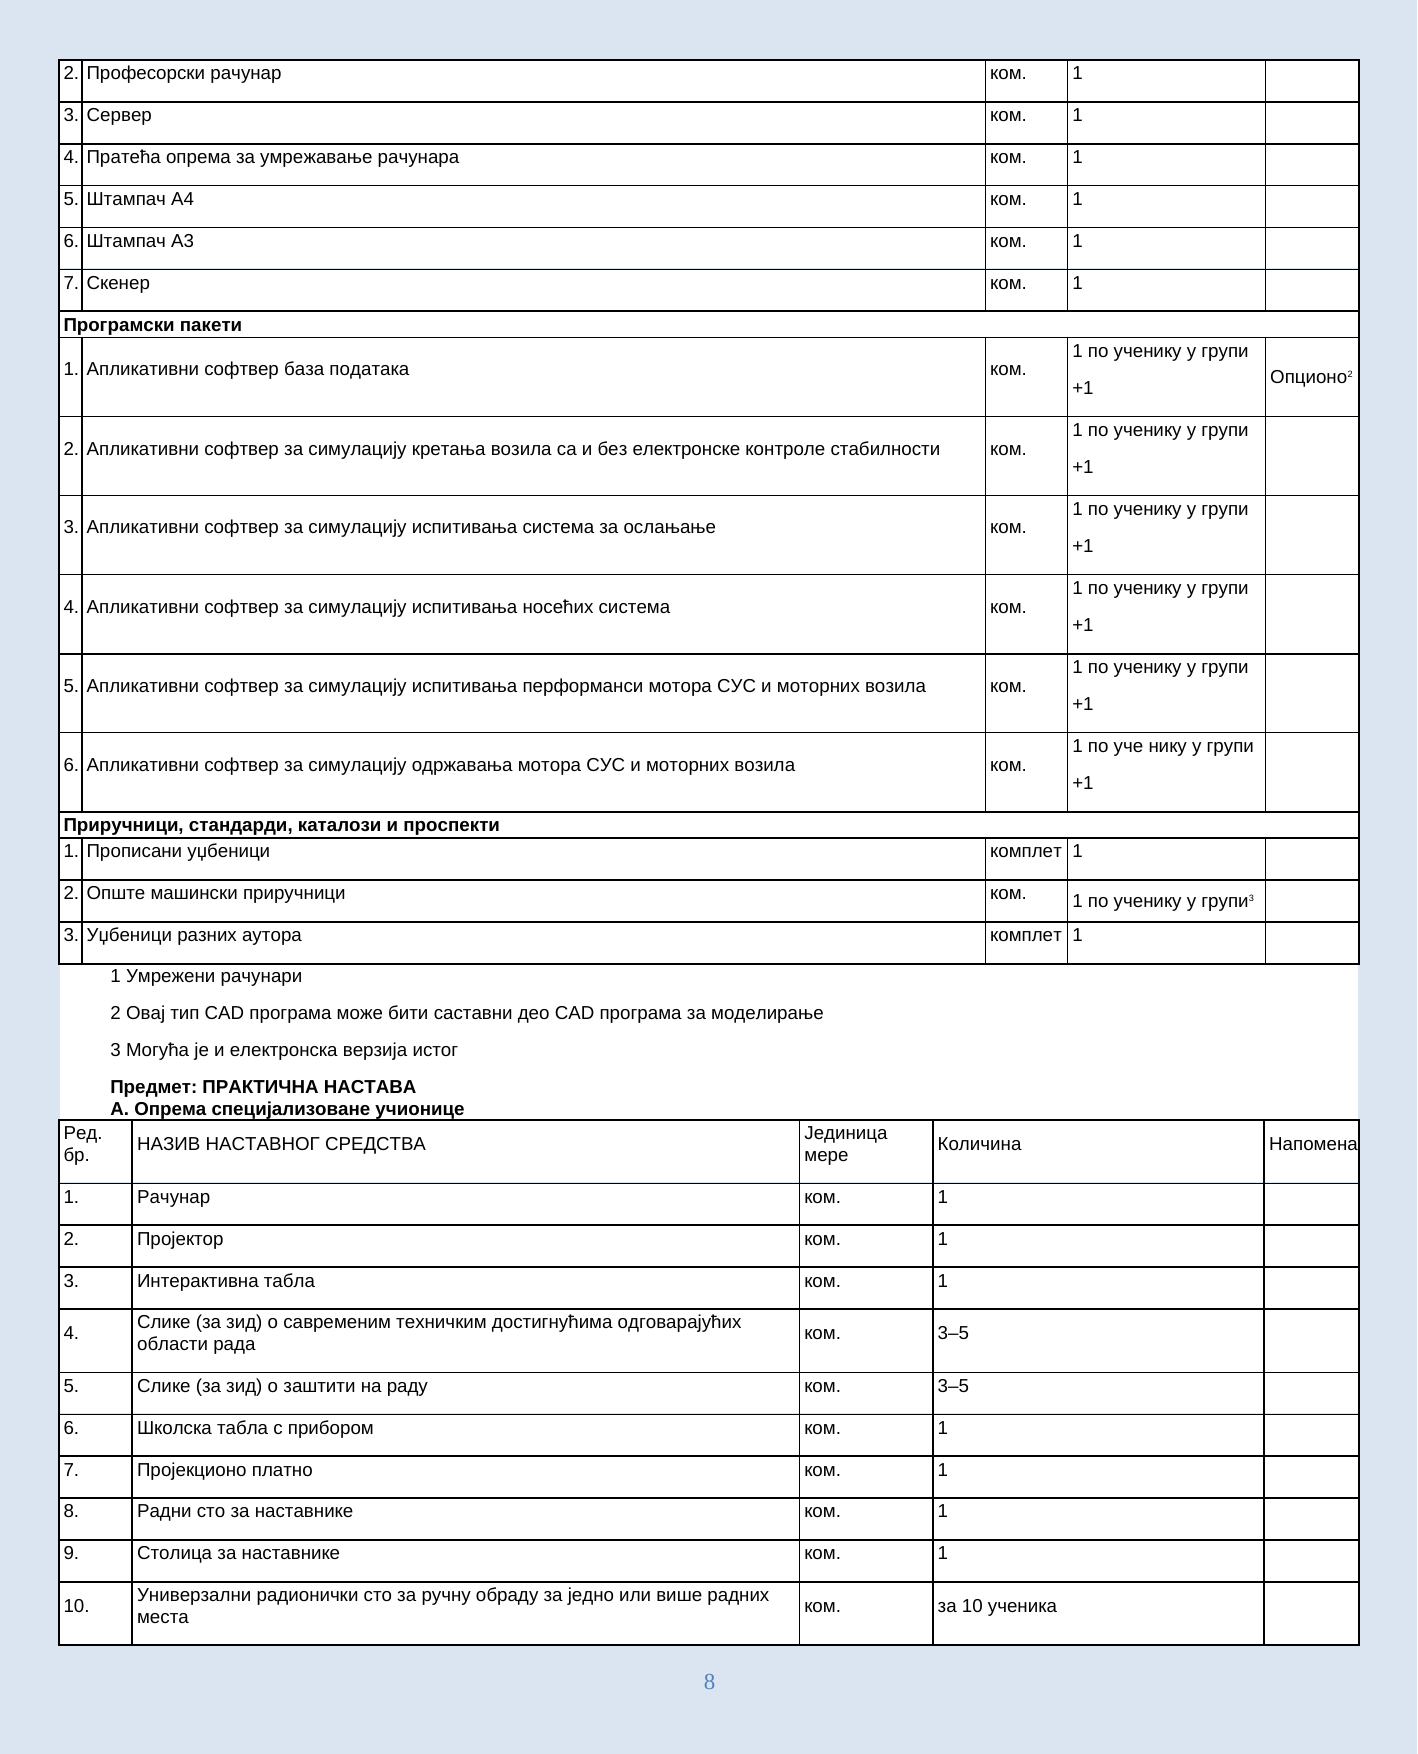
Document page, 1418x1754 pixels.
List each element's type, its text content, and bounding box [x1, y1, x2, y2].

table_cell 3. [60, 103, 81, 143]
table_cell 1 [934, 1541, 1263, 1581]
table_cell [1266, 839, 1358, 879]
table_cell 3. [60, 923, 81, 963]
table_cell 3. [60, 1268, 131, 1308]
table_cell ком. [800, 1226, 932, 1266]
table_cell 1 [1068, 839, 1265, 879]
table_cell Апликативни софтвер за симулацију одржавања мотора СУС и моторних возила [83, 733, 985, 811]
table_cell ком. [800, 1583, 932, 1644]
table_cell Програмски пакети [60, 312, 1358, 337]
table_cell 1 по ученику у групи +1 [1068, 655, 1265, 732]
table_cell Опште машински приручници [83, 881, 985, 921]
table_cell Слике (за зид) о заштити на раду [133, 1373, 799, 1413]
table_cell Пројекционо платно [133, 1457, 799, 1497]
table_header Ред. бр. [60, 1121, 131, 1182]
table_cell Радни сто за наставнике [133, 1499, 799, 1539]
table_cell ком. [986, 881, 1067, 921]
table_cell [1266, 923, 1358, 963]
table_cell 6. [60, 1415, 131, 1455]
table_cell 2. [60, 61, 81, 101]
table_cell 1. [60, 1184, 131, 1224]
table_cell 1 [1068, 228, 1265, 268]
table_cell [1265, 1268, 1358, 1308]
table_cell [1265, 1457, 1358, 1497]
table_cell 1. [60, 839, 81, 879]
table_cell 5. [60, 186, 81, 227]
table_cell Апликативни софтвер за симулацију испитивања перформанси мотора СУС и моторних возила [83, 655, 985, 732]
table_cell 3. [60, 496, 81, 574]
table_cell за 10 ученика [934, 1583, 1263, 1644]
table_cell 7. [60, 1457, 131, 1497]
table_cell ком. [986, 103, 1067, 143]
table_cell Опционо2 [1266, 338, 1358, 416]
table_cell ком. [986, 496, 1067, 574]
text 1 Умрежени рачунари [60, 965, 1358, 986]
table_cell 1 по ученику у групи +1 [1068, 417, 1265, 495]
table_cell 1 [934, 1226, 1263, 1266]
table_cell Универзални радионички сто за ручну обраду за једно или више радних места [133, 1583, 799, 1644]
table_cell 3‒5 [934, 1373, 1263, 1413]
table_cell 1. [60, 338, 81, 416]
table_cell [1266, 145, 1358, 185]
table_cell ком. [986, 655, 1067, 732]
table_cell Апликативни софтвер за симулацију испитивања носећих система [83, 575, 985, 653]
table_header Количина [934, 1121, 1263, 1182]
table_cell 2. [60, 881, 81, 921]
table_cell Сервер [83, 103, 985, 143]
table_cell ком. [986, 228, 1067, 268]
table_cell 4. [60, 575, 81, 653]
table_cell [1266, 575, 1358, 653]
text 3 Могућа је и електронска верзија истог [60, 1039, 1358, 1060]
table_cell 1 [934, 1457, 1263, 1497]
table_header НАЗИВ НАСТАВНОГ СРЕДСТВА [133, 1121, 799, 1182]
table_cell ком. [986, 61, 1067, 101]
table_cell [1265, 1499, 1358, 1539]
table_cell 8. [60, 1499, 131, 1539]
table_cell Рачунар [133, 1184, 799, 1224]
table_cell ком. [800, 1457, 932, 1497]
table_header Напоменa [1265, 1121, 1358, 1182]
table_cell ком. [800, 1268, 932, 1308]
text А. Опрема специјализоване учионице [60, 1097, 1358, 1119]
table_cell ком. [986, 417, 1067, 495]
text 2 Овај тип CAD програма може бити саставни део CAD програма за моделирање [60, 1002, 1358, 1023]
table_cell Интерактивна табла [133, 1268, 799, 1308]
table_cell [1265, 1583, 1358, 1644]
table_cell Штампач А3 [83, 228, 985, 268]
table_cell [1265, 1541, 1358, 1581]
table_cell Приручници, стандарди, каталози и проспекти [60, 813, 1358, 837]
table_cell ком. [986, 733, 1067, 811]
table_cell Штампач А4 [83, 186, 985, 227]
table_cell 1 по ученику у групи +1 [1068, 338, 1265, 416]
table_cell 1 [1068, 186, 1265, 227]
table_cell [1266, 270, 1358, 310]
table_cell [1266, 103, 1358, 143]
table_cell [1265, 1226, 1358, 1266]
table_cell [1265, 1373, 1358, 1413]
table_cell Слике (за зид) о савременим техничким достигнућима одговарајућих области рада [133, 1310, 799, 1372]
table_cell 1 [1068, 61, 1265, 101]
table_cell [1266, 496, 1358, 574]
table_cell Апликативни софтвер за симулацију испитивања система за ослањање [83, 496, 985, 574]
table_cell Пратећа опрема за умрежавање рачунара [83, 145, 985, 185]
table_cell [1266, 61, 1358, 101]
table_cell ком. [986, 575, 1067, 653]
table_cell 6. [60, 228, 81, 268]
table_cell ком. [800, 1541, 932, 1581]
table_cell 1 по ученику у групи +1 [1068, 575, 1265, 653]
table_cell 1 по ученику у групи3 [1068, 881, 1265, 921]
table_cell [1266, 655, 1358, 732]
table_cell 1 [1068, 103, 1265, 143]
table_cell ком. [800, 1184, 932, 1224]
table_cell ком. [800, 1499, 932, 1539]
table_cell 4. [60, 1310, 131, 1372]
table_cell 1 [1068, 923, 1265, 963]
table_cell 7. [60, 270, 81, 310]
table_cell 10. [60, 1583, 131, 1644]
table_cell [1266, 881, 1358, 921]
table_cell [1265, 1184, 1358, 1224]
table_cell 2. [60, 1226, 131, 1266]
table_header Јединица мере [800, 1121, 932, 1182]
table_cell 1 [1068, 270, 1265, 310]
table_cell [1265, 1415, 1358, 1455]
table_cell [1266, 733, 1358, 811]
table_cell 1 [934, 1268, 1263, 1308]
table_cell 5. [60, 1373, 131, 1413]
table_cell 5. [60, 655, 81, 732]
table_cell [1266, 228, 1358, 268]
table_cell [1266, 417, 1358, 495]
table_cell 4. [60, 145, 81, 185]
table_cell Столица за наставнике [133, 1541, 799, 1581]
table_cell Апликативни софтвер база података [83, 338, 985, 416]
table_cell Уџбеници разних аутора [83, 923, 985, 963]
table_cell ком. [986, 270, 1067, 310]
table_cell Школска табла с прибором [133, 1415, 799, 1455]
table_cell [1265, 1310, 1358, 1372]
table_cell ком. [986, 338, 1067, 416]
text Предмет: ПРАКТИЧНА НАСТАВА [60, 1076, 1358, 1097]
table_cell Прописани уџбеници [83, 839, 985, 879]
table_cell Апликативни софтвер за симулацију кретања возила са и без електронске контроле стабилности [83, 417, 985, 495]
table_cell 1 по ученику у групи +1 [1068, 496, 1265, 574]
table_cell ком. [986, 145, 1067, 185]
table_cell 9. [60, 1541, 131, 1581]
table_cell ком. [800, 1310, 932, 1372]
table_cell 1 [934, 1415, 1263, 1455]
table_cell 2. [60, 417, 81, 495]
table_cell Скенер [83, 270, 985, 310]
table_cell 1 по уче нику у групи +1 [1068, 733, 1265, 811]
table_cell 1 [1068, 145, 1265, 185]
table_cell 1 [934, 1499, 1263, 1539]
table_cell ком. [986, 186, 1067, 227]
table_cell ком. [800, 1373, 932, 1413]
table_cell ком. [800, 1415, 932, 1455]
table_cell [1266, 186, 1358, 227]
table_cell 3‒5 [934, 1310, 1263, 1372]
table_cell комплет [986, 923, 1067, 963]
table_cell Пројектор [133, 1226, 799, 1266]
table_cell Професорски рачунар [83, 61, 985, 101]
table_cell 1 [934, 1184, 1263, 1224]
table_cell 6. [60, 733, 81, 811]
table_cell комплет [986, 839, 1067, 879]
